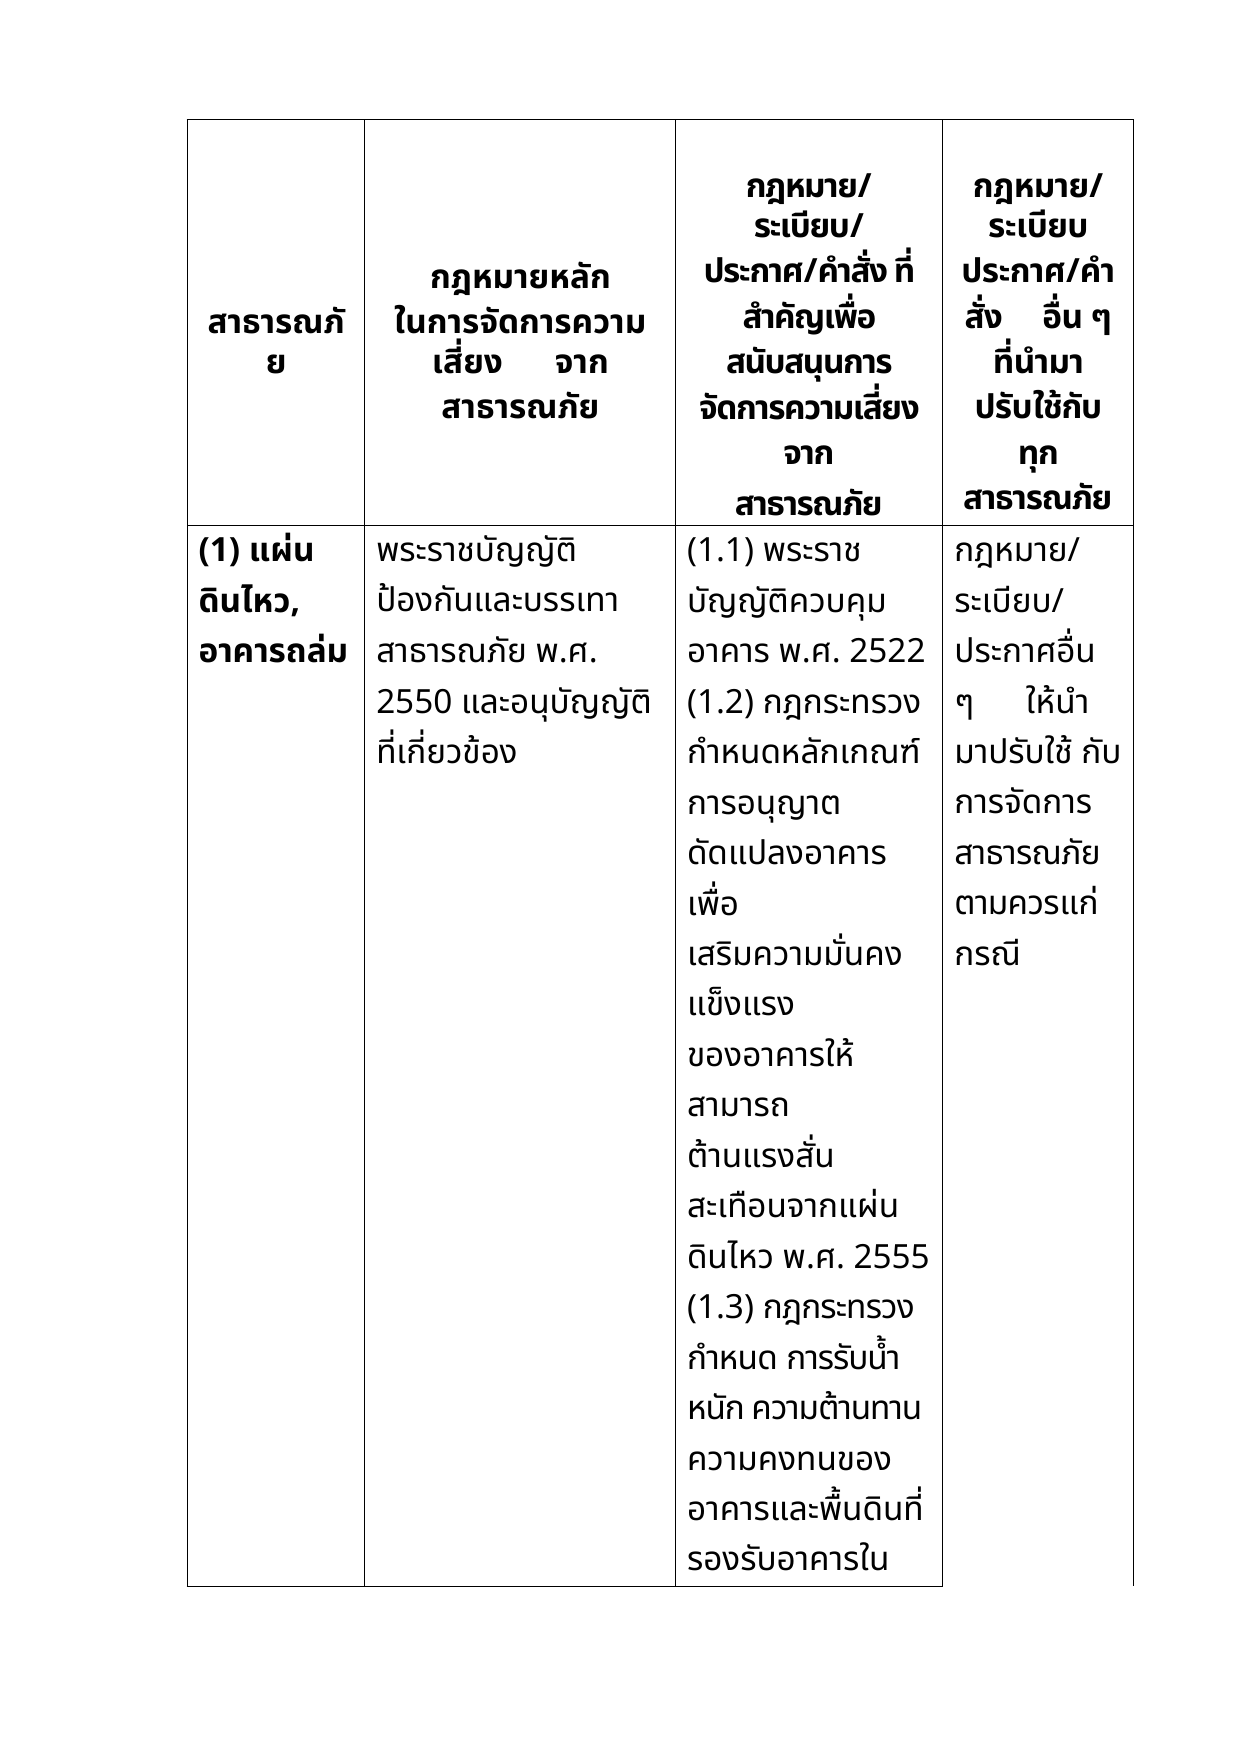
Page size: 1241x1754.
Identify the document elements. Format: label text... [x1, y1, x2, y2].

table_header กฎหมาย/ระเบียบ/ประกาศ/คำสั่ง ที่สำคัญเพื่อสนับสนุนการจัดการความเสี่ยงจาก สาธารณภัย [676, 120, 942, 525]
table_header กฎหมายหลัก ในการจัดการความเสี่ยง จากสาธารณภัย [365, 120, 675, 525]
table_cell กฎหมาย/ระเบียบ/ประกาศอื่น ๆ ให้นำมาปรับใช้ กับการจัดการ สาธารณภัยตามควรแก่กรณี [943, 526, 1133, 1586]
table_cell (1) แผ่นดินไหว, อาคารถล่ม [188, 526, 364, 1586]
table_header กฎหมาย/ระเบียบประกาศ/คำสั่ง อื่น ๆ ที่นำมา ปรับใช้กับ ทุกสาธารณภัย [943, 120, 1133, 525]
table_header สาธารณภัย [188, 120, 364, 525]
table_cell พระราชบัญญัติป้องกันและบรรเทาสาธารณภัย พ.ศ. 2550 และอนุบัญญัติที่เกี่ยวข้อง [365, 526, 675, 1586]
